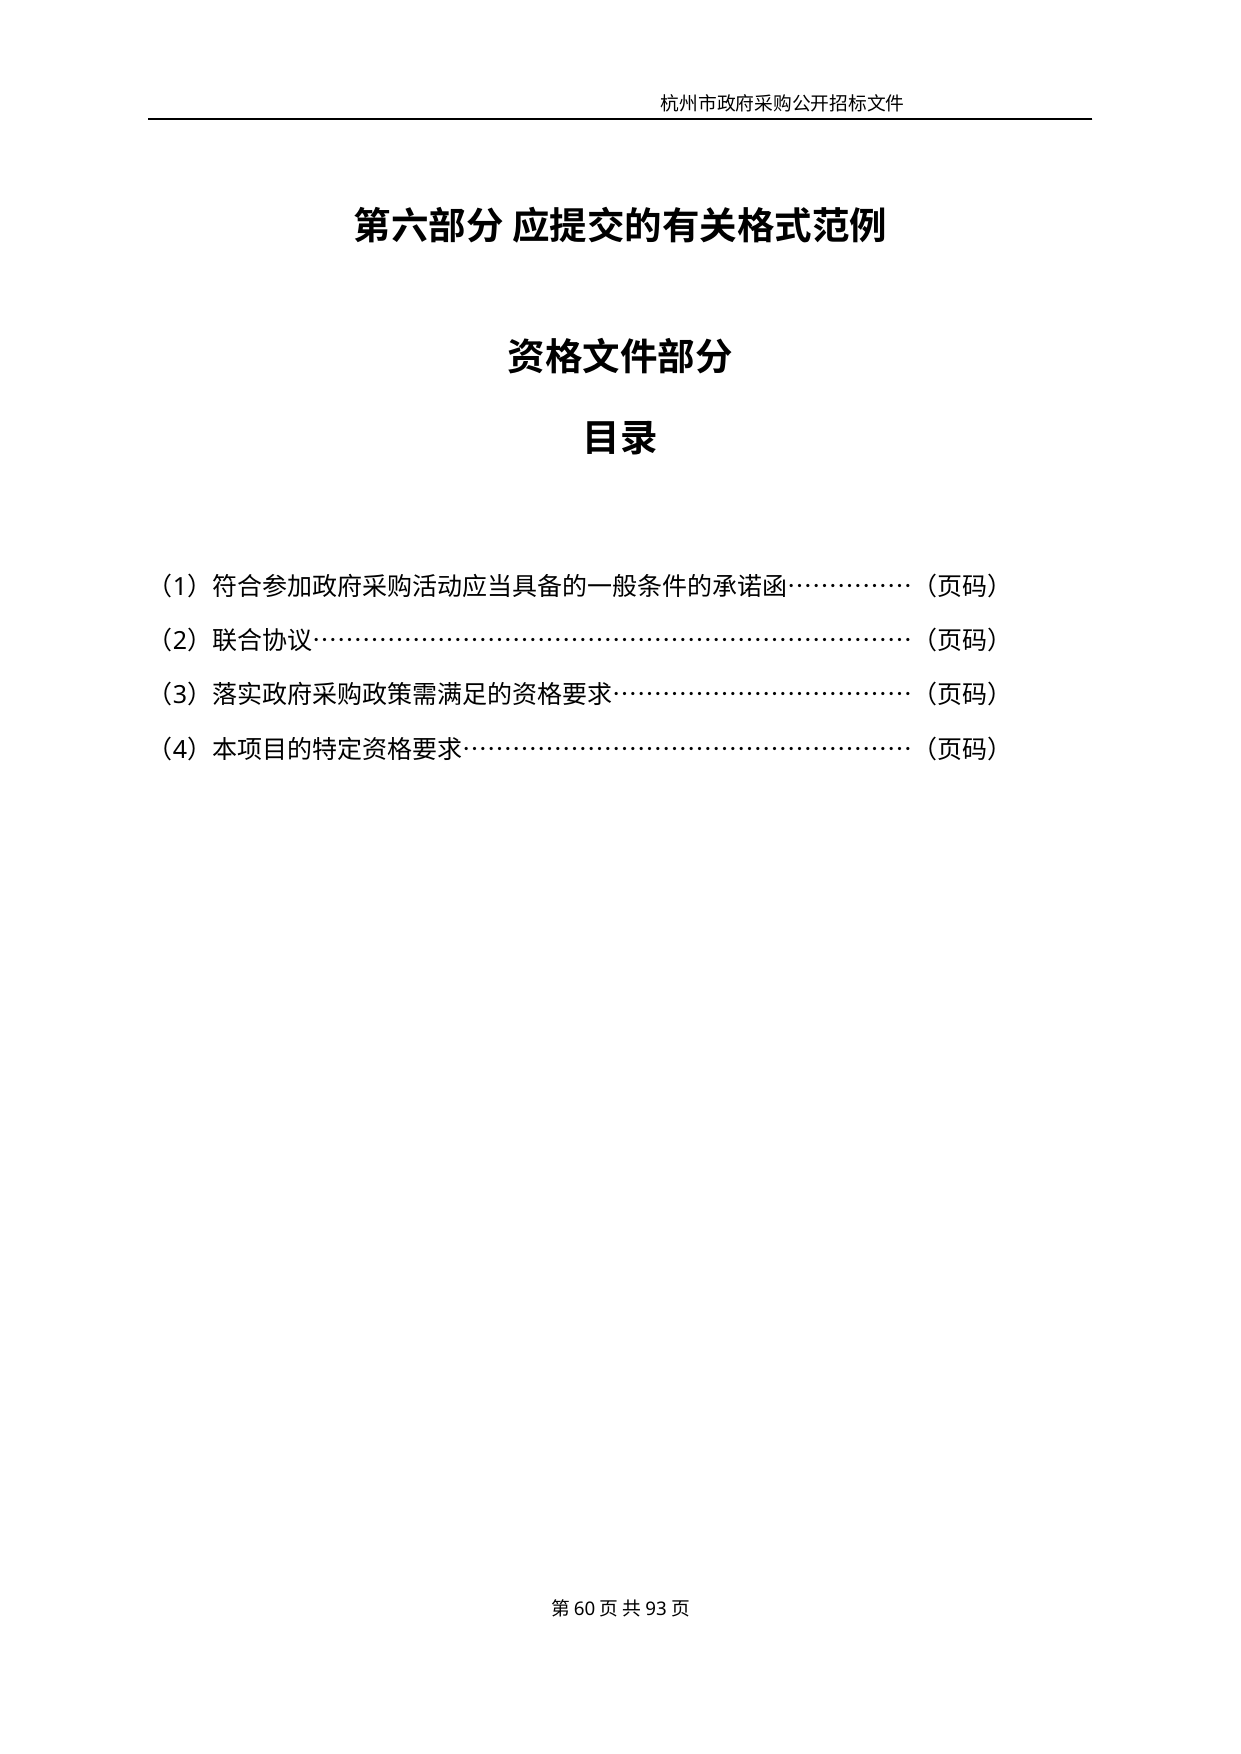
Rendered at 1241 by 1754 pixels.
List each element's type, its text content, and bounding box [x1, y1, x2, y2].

text 目录 [148, 408, 1092, 462]
text （2）联合协议………………………………………………………………（页码） [148, 621, 1092, 657]
text （4）本项目的特定资格要求………………………………………………（页码） [148, 729, 1092, 766]
text （1）符合参加政府采购活动应当具备的一般条件的承诺函……………（页码） [148, 566, 1092, 602]
text 第六部分 应提交的有关格式范例 [148, 196, 1092, 250]
text 资格文件部分 [148, 327, 1092, 381]
text （3）落实政府采购政策需满足的资格要求………………………………（页码） [148, 675, 1092, 711]
